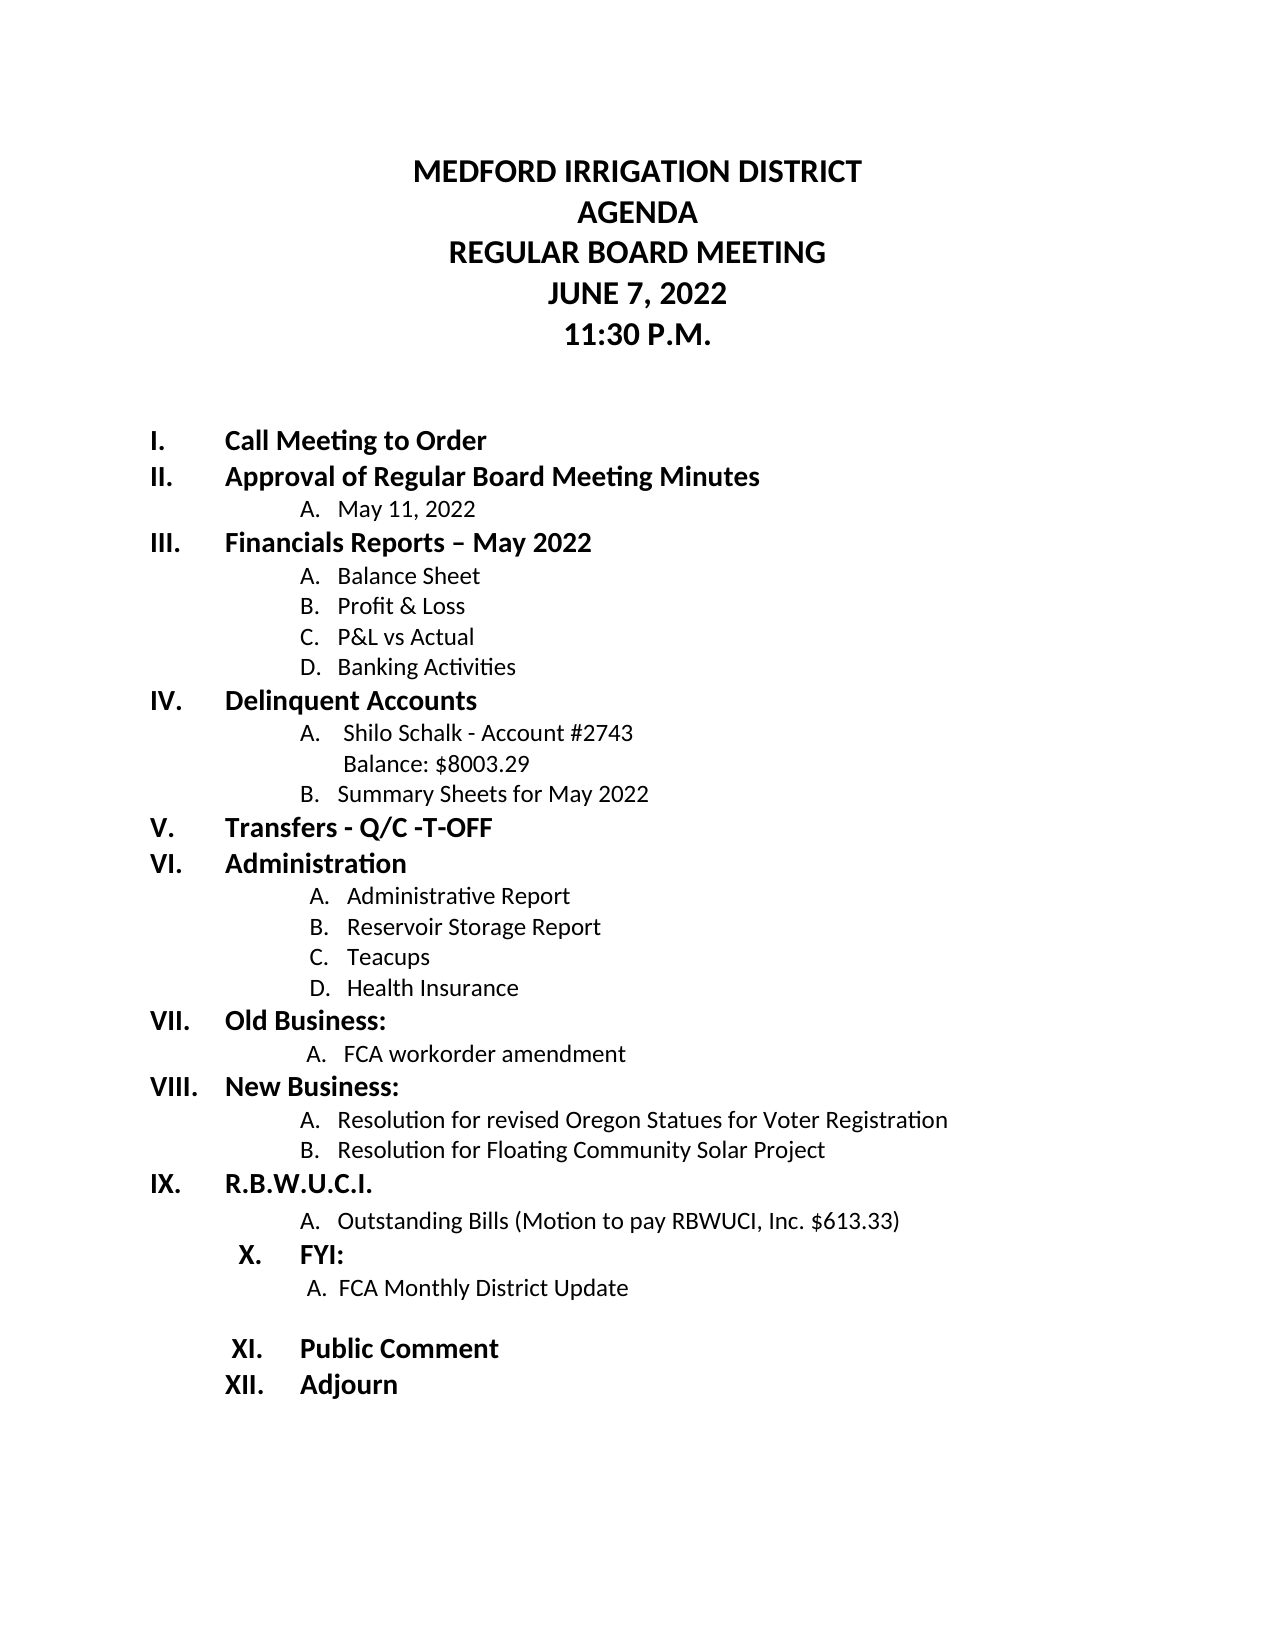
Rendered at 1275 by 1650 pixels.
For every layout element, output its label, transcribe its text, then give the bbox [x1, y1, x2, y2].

list Resolution for revised Oregon Statues for Voter Registration [300, 1104, 1125, 1135]
list Financials Reports – May 2022 [150, 524, 1125, 560]
text REGULAR BOARD MEETING [150, 231, 1125, 272]
list Profit & Loss [300, 590, 1125, 621]
list Administration [150, 845, 1125, 880]
list Banking Activities [300, 651, 1125, 682]
list Outstanding Bills (Motion to pay RBWUCI, Inc. $613.33) [300, 1201, 1125, 1236]
text AGENDA [150, 191, 1125, 231]
list FCA workorder amendment [306, 1038, 1125, 1068]
text XI. Public Comment [150, 1331, 1125, 1366]
list P&L vs Actual [300, 621, 1125, 651]
list Shilo Schalk - Account #2743 [300, 717, 1125, 748]
text XII. Adjourn [150, 1366, 1125, 1402]
list Health Insurance [309, 972, 1125, 1002]
list R.B.W.U.C.I. [150, 1165, 1125, 1201]
list Reservoir Storage Report [309, 911, 1125, 941]
list Approval of Regular Board Meeting Minutes [150, 458, 1125, 494]
list Administrative Report [309, 880, 1125, 911]
text MEDFORD IRRIGATION DISTRICT [375, 150, 1125, 191]
list Old Business: [150, 1002, 1125, 1038]
list Delinquent Accounts [150, 682, 1125, 717]
list Teacups [309, 941, 1125, 972]
list Resolution for Floating Community Solar Project [300, 1135, 1125, 1165]
list Summary Sheets for May 2022 [300, 778, 1125, 809]
list Call Meeting to Order [150, 422, 1125, 458]
text A. FCA Monthly District Update [150, 1272, 1125, 1303]
list Balance Sheet [300, 560, 1125, 590]
list New Business: [150, 1068, 1125, 1104]
list May 11, 2022 [300, 494, 1125, 524]
text 11:30 P.M. [150, 313, 1125, 354]
text X. FYI: [150, 1236, 1125, 1272]
list Transfers - Q/C -T-OFF [150, 809, 1125, 845]
text JUNE 7, 2022 [150, 272, 1125, 313]
list Balance: $8003.29 [337, 748, 1125, 778]
